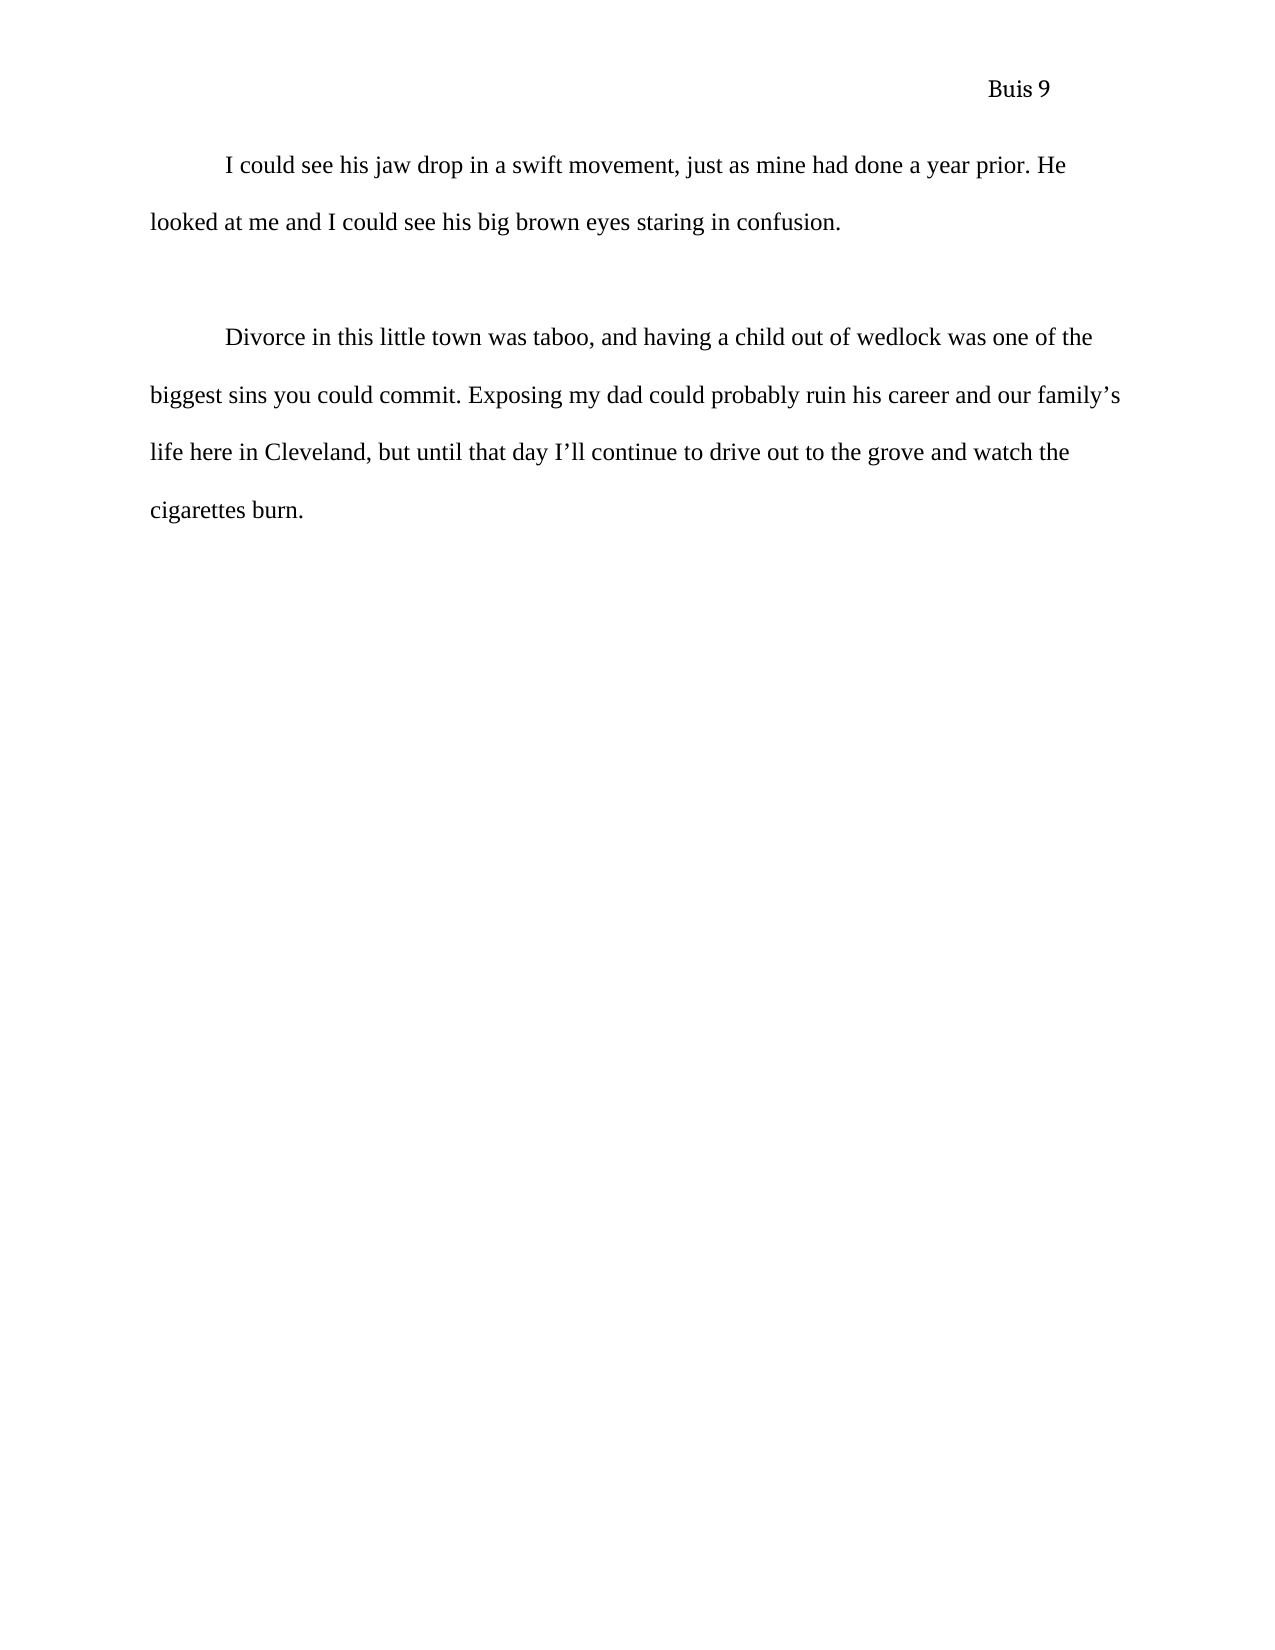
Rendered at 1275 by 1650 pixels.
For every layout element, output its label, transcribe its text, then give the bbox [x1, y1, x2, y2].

text Divorce in this little town was taboo, and having a child out of wedlock was one of the biggest sins you could commit. Exposing my dad could probably ruin his career and our family’s life here in Cleveland, but until that day I’ll continue to drive out to the grove and watch the cigarettes burn. [150, 322, 1125, 524]
text I could see his jaw drop in a swift movement, just as mine had done a year prior. He looked at me and I could see his big brown eyes staring in confusion. [150, 150, 1125, 236]
